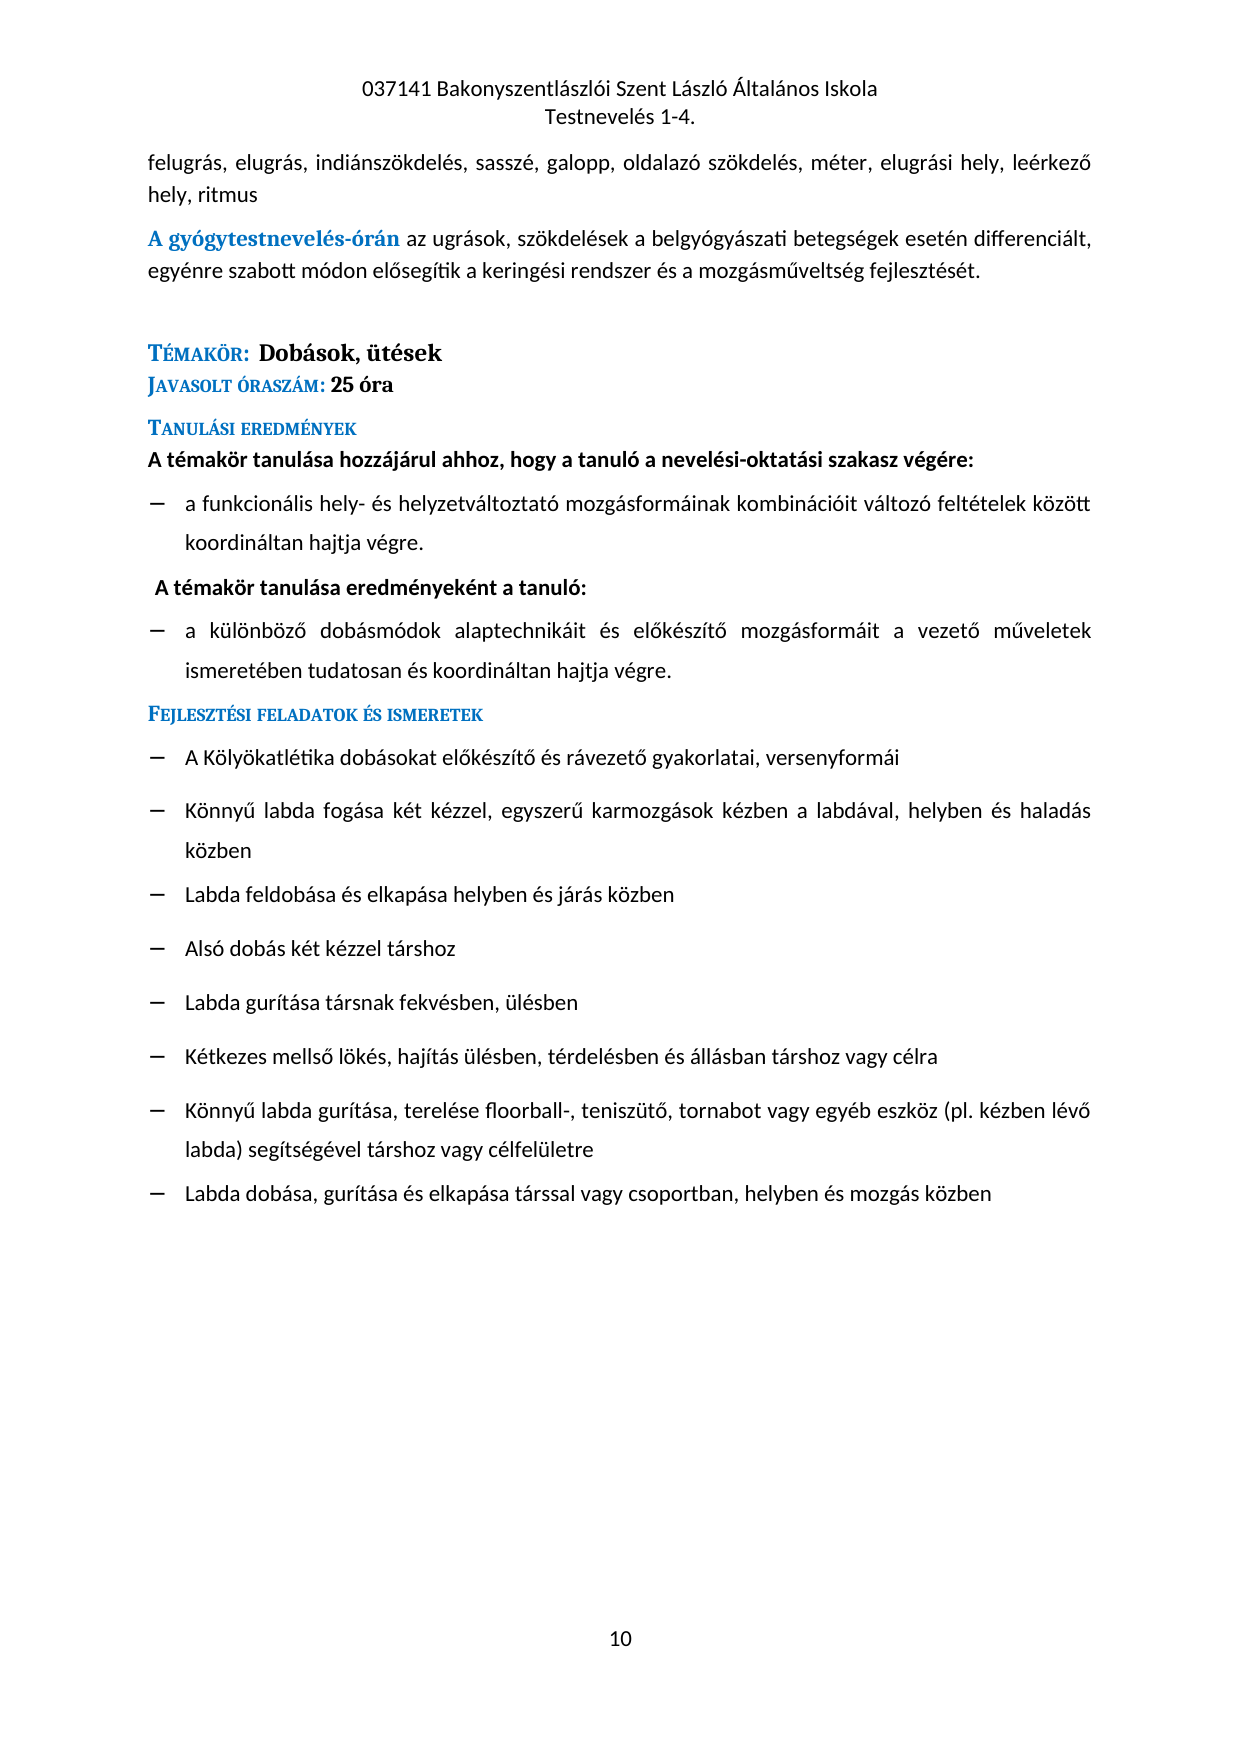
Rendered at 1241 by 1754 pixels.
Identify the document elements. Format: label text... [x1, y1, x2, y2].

text A gyógytestnevelés-órán az ugrások, szökdelések a belgyógyászati betegségek esetén differenciált, egyénre szabott módon elősegítik a keringési rendszer és a mozgásműveltség fejlesztését. [148, 224, 1093, 285]
text A témakör tanulása hozzájárul ahhoz, hogy a tanuló a nevelési-oktatási szakasz végére: [148, 445, 1093, 473]
text Témakör: Dobások, ütések [148, 339, 1093, 368]
list a funkcionális hely- és helyzetváltoztató mozgásformáinak kombinációit változó feltételek között koordináltan hajtja végre. [148, 477, 1093, 556]
text Javasolt óraszám: 25 óra [148, 372, 1093, 398]
list Könnyű labda gurítása, terelése floorball-, teniszütő, tornabot vagy egyéb eszköz (pl. kézben lévő labda) segítségével társhoz vagy célfelületre [148, 1084, 1093, 1163]
list Alsó dobás két kézzel társhoz [148, 922, 1093, 969]
list Labda dobása, gurítása és elkapása társsal vagy csoportban, helyben és mozgás közben [148, 1167, 1093, 1214]
list Könnyű labda fogása két kézzel, egyszerű karmozgások kézben a labdával, helyben és haladás közben [148, 785, 1093, 864]
list Labda feldobása és elkapása helyben és járás közben [148, 868, 1093, 915]
text Fejlesztési feladatok és ismeretek [148, 701, 1093, 727]
text A témakör tanulása eredményeként a tanuló: [154, 573, 1093, 601]
list Labda gurítása társnak fekvésben, ülésben [148, 976, 1093, 1023]
list Kétkezes mellső lökés, hajítás ülésben, térdelésben és állásban társhoz vagy célra [148, 1030, 1093, 1077]
text Tanulási eredmények [148, 414, 1093, 441]
list a különböző dobásmódok alaptechnikáit és előkészítő mozgásformáit a vezető műveletek ismeretében tudatosan és koordináltan hajtja végre. [148, 605, 1093, 684]
list A Kölyökatlétika dobásokat előkészítő és rávezető gyakorlatai, versenyformái [148, 731, 1093, 778]
text felugrás, elugrás, indiánszökdelés, sasszé, galopp, oldalazó szökdelés, méter, elugrási hely, leérkező hely, ritmus [148, 148, 1093, 208]
